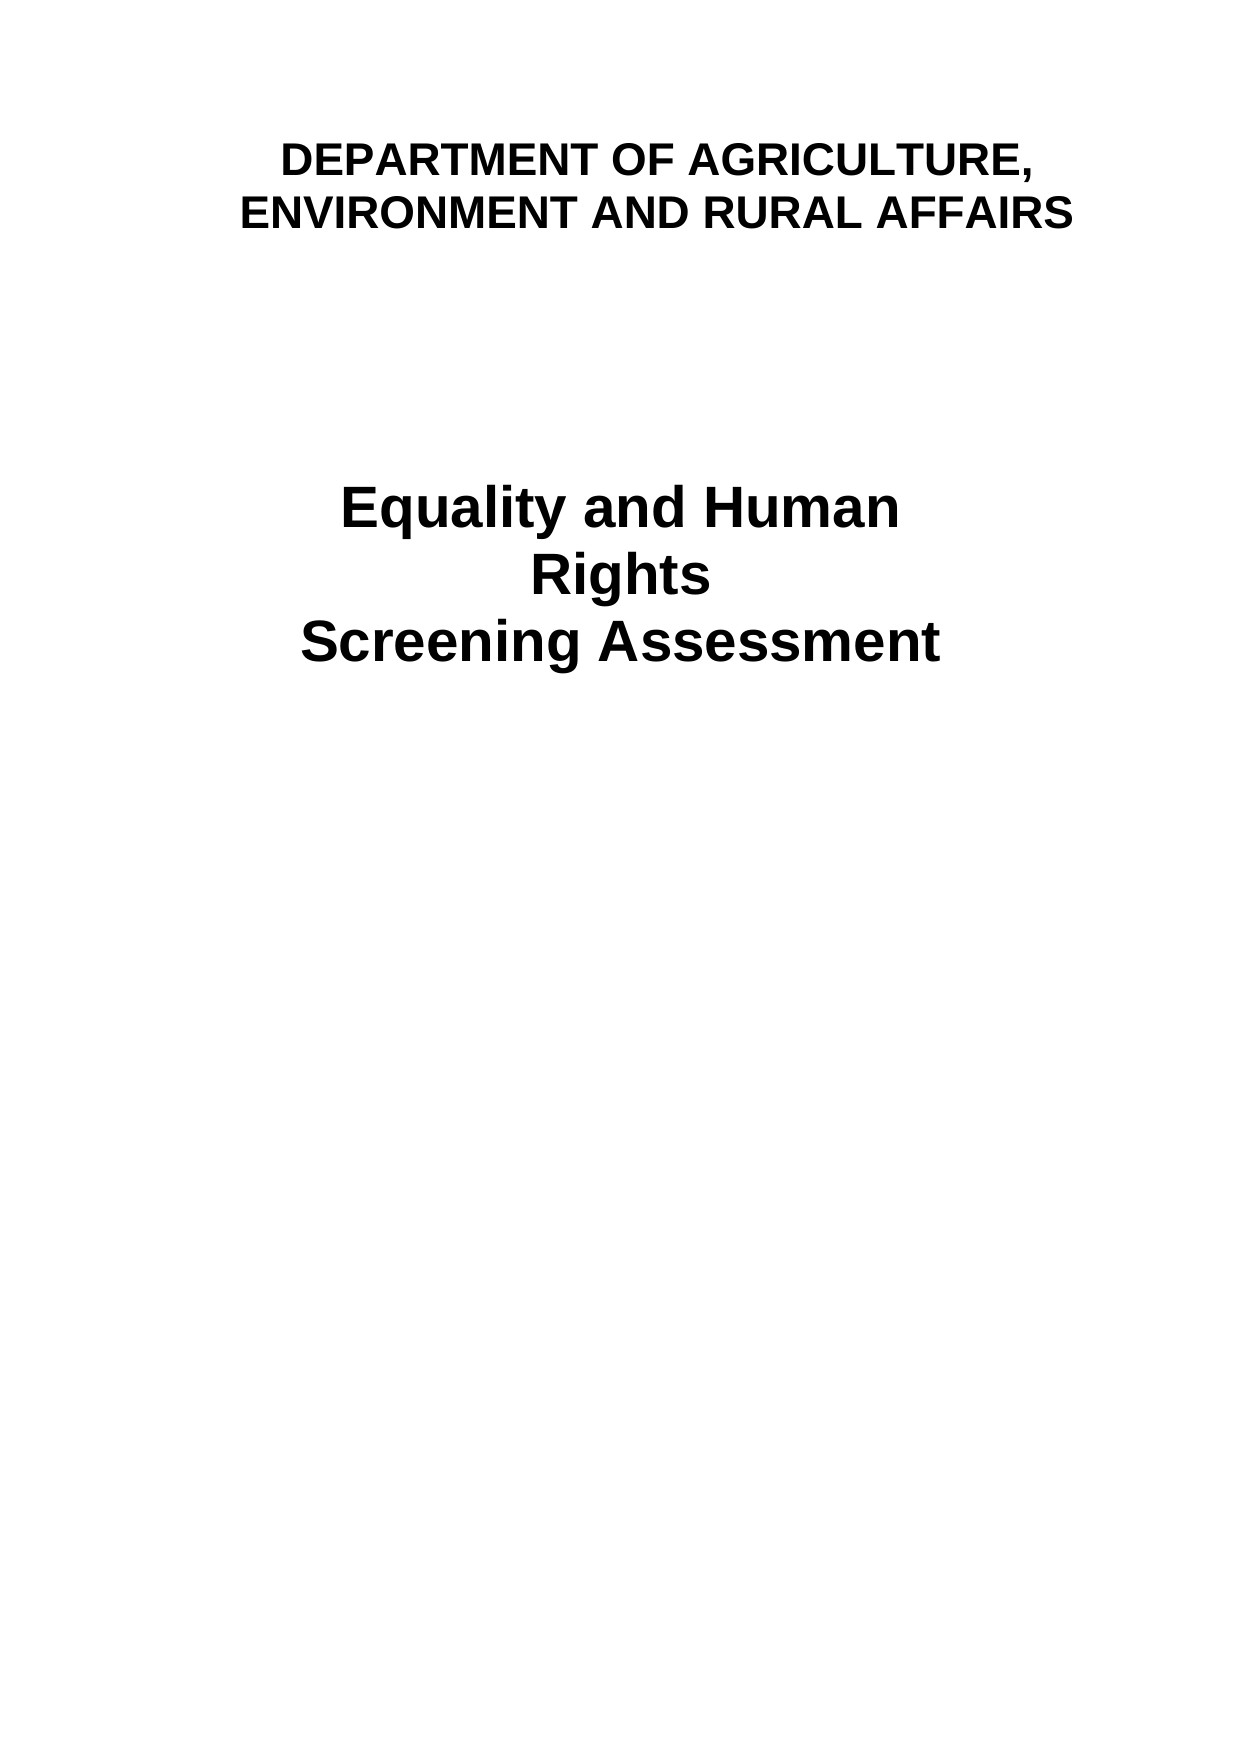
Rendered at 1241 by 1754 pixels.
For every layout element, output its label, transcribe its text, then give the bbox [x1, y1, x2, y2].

text DEPARTMENT OF AGRICULTURE, ENVIRONMENT AND RURAL AFFAIRS [149, 132, 1165, 238]
text Screening Assessment [252, 607, 989, 674]
text Equality and Human Rights [252, 473, 989, 607]
